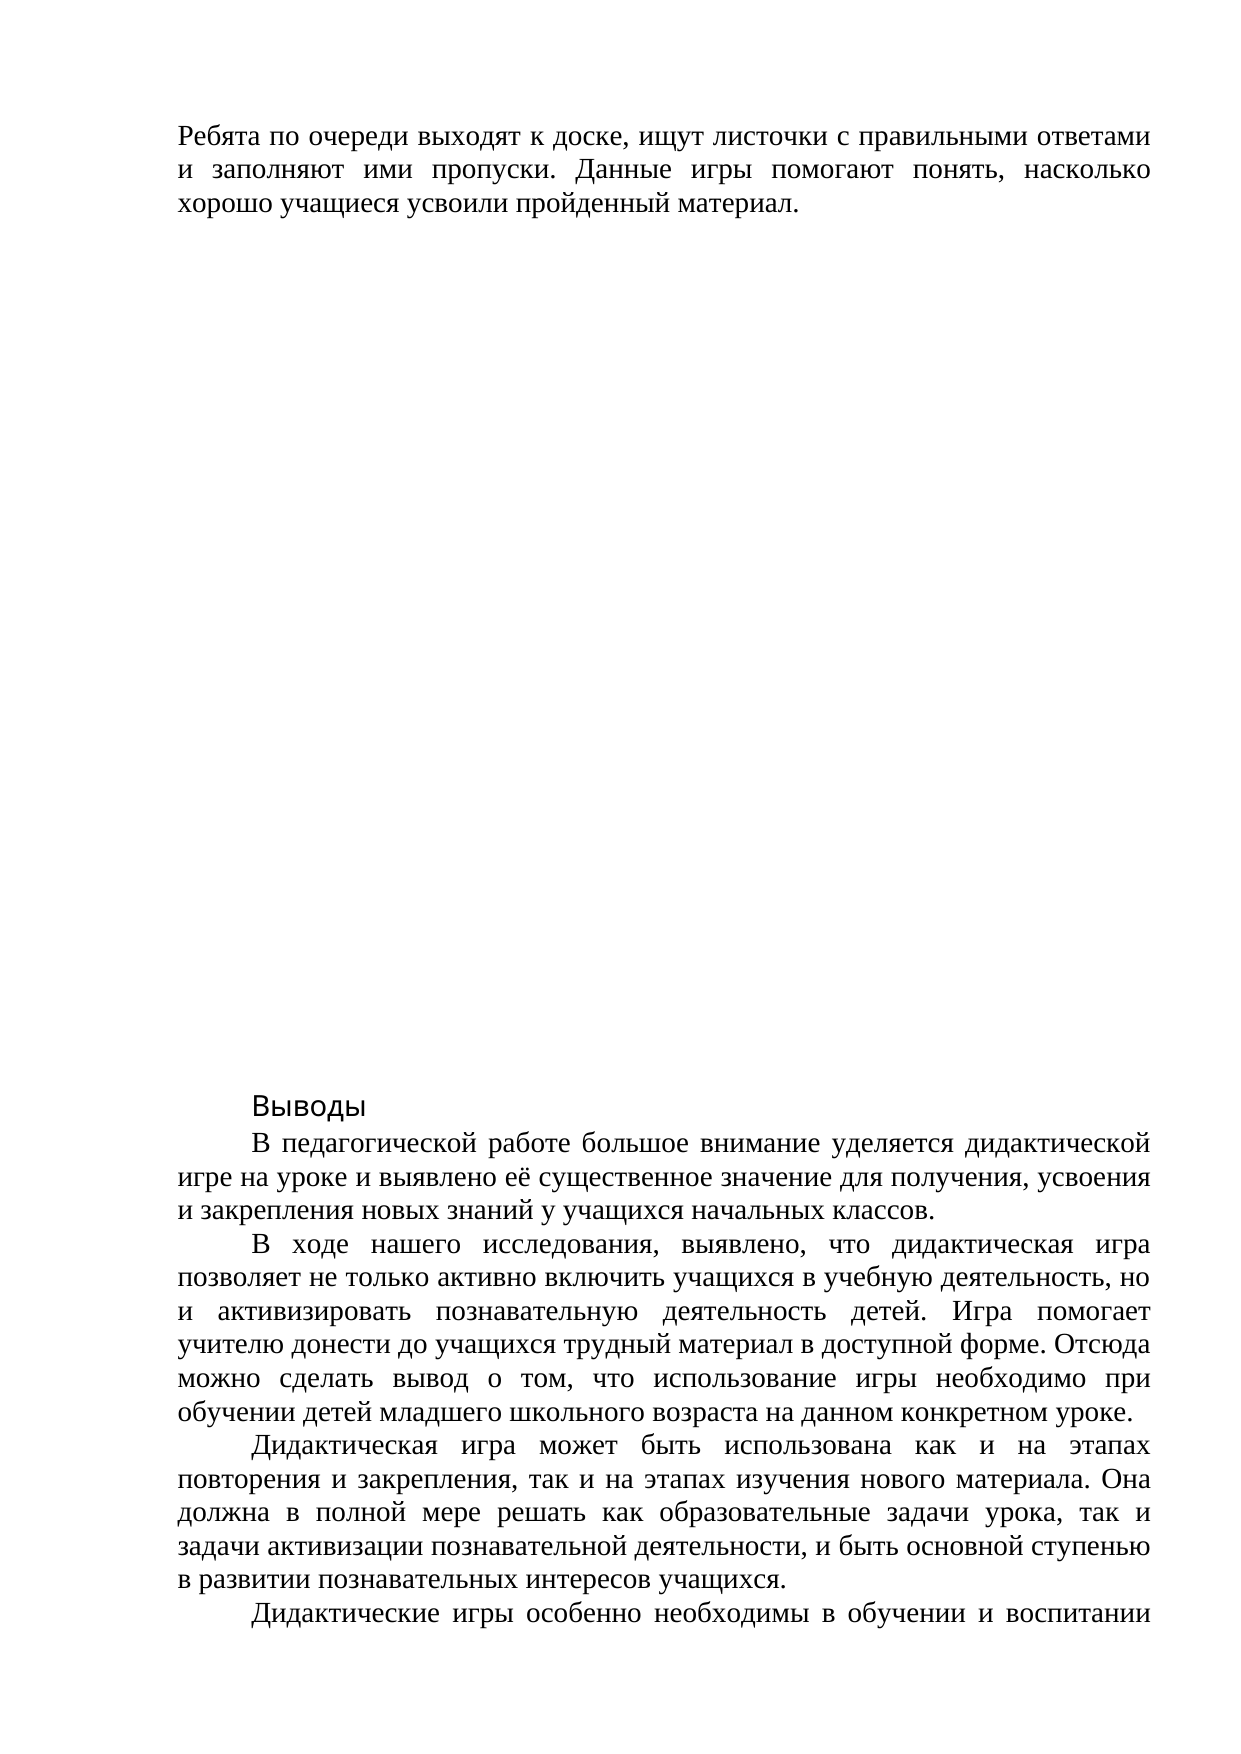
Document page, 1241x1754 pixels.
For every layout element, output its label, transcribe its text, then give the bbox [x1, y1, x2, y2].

text В ходе нашего исследования, выявлено, что дидактическая игра позволяет не только активно включить учащихся в учебную деятельность, но и активизировать познавательную деятельность детей. Игра помогает учителю донести до учащихся трудный материал в доступной форме. Отсюда можно сделать вывод о том, что использование игры необходимо при обучении детей младшего школьного возраста на данном конкретном уроке. [177, 1226, 1152, 1427]
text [177, 118, 1152, 219]
text В педагогической работе большое внимание уделяется дидактической игре на уроке и выявлено её существенное значение для получения, усвоения и закрепления новых знаний у учащихся начальных классов. [177, 1125, 1152, 1226]
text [177, 1595, 1152, 1628]
text Дидактическая игра может быть использована как и на этапах повторения и закрепления, так и на этапах изучения нового материала. Она должна в полной мере решать как образовательные задачи урока, так и задачи активизации познавательной деятельности, и быть основной ступенью в развитии познавательных интересов учащихся. [177, 1427, 1152, 1595]
text Выводы [177, 1086, 1152, 1125]
